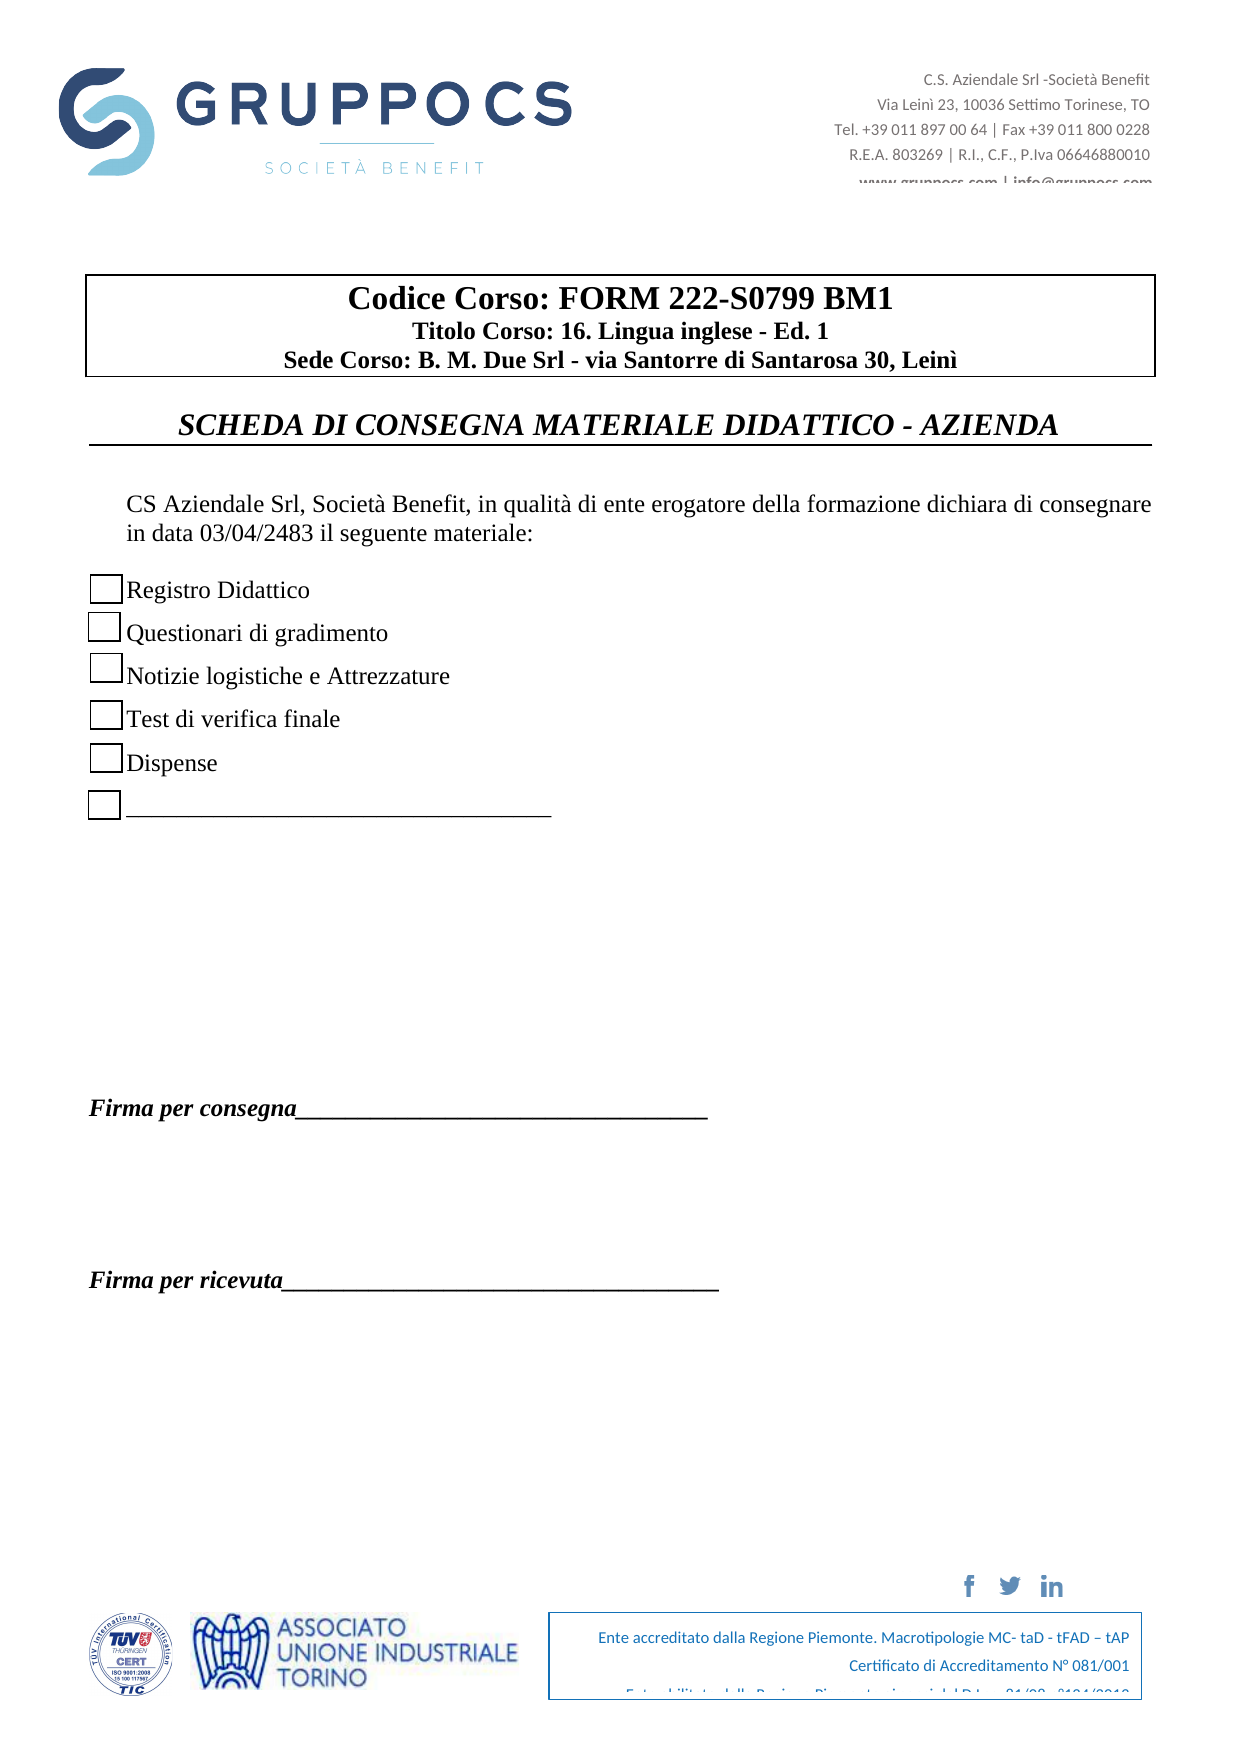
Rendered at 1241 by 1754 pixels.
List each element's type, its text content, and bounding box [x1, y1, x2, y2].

picture [964, 1575, 1063, 1597]
text Notizie logistiche e Attrezzature [126, 661, 1152, 690]
text Codice Corso: FORM 222-S0799 BM1 [87, 276, 1154, 316]
text Registro Didattico [126, 575, 1152, 604]
picture [89, 1613, 173, 1696]
text CS Aziendale Srl, Società Benefit, in qualità di ente erogatore della formazione dichiara di consegnare in data 03/04/2483 il seguente materiale: [126, 489, 1152, 546]
text Firma per ricevuta___________________________________ [88, 1265, 1152, 1294]
picture [190, 1612, 520, 1690]
text Test di verifica finale [126, 704, 1152, 733]
text Questionari di gradimento [126, 618, 1152, 647]
text Dispense [126, 748, 1152, 776]
text Sede Corso: B. M. Due Srl - via Santorre di Santarosa 30, Leinì [87, 341, 1154, 376]
text Titolo Corso: 16. Lingua inglese - Ed. 1 [88, 316, 1152, 341]
text Firma per consegna_________________________________ [29, 1093, 1152, 1121]
text SCHEDA DI CONSEGNA MATERIALE DIDATTICO - AZIENDA [88, 406, 1152, 446]
picture [58, 68, 580, 178]
text __________________________________ [126, 791, 1152, 819]
